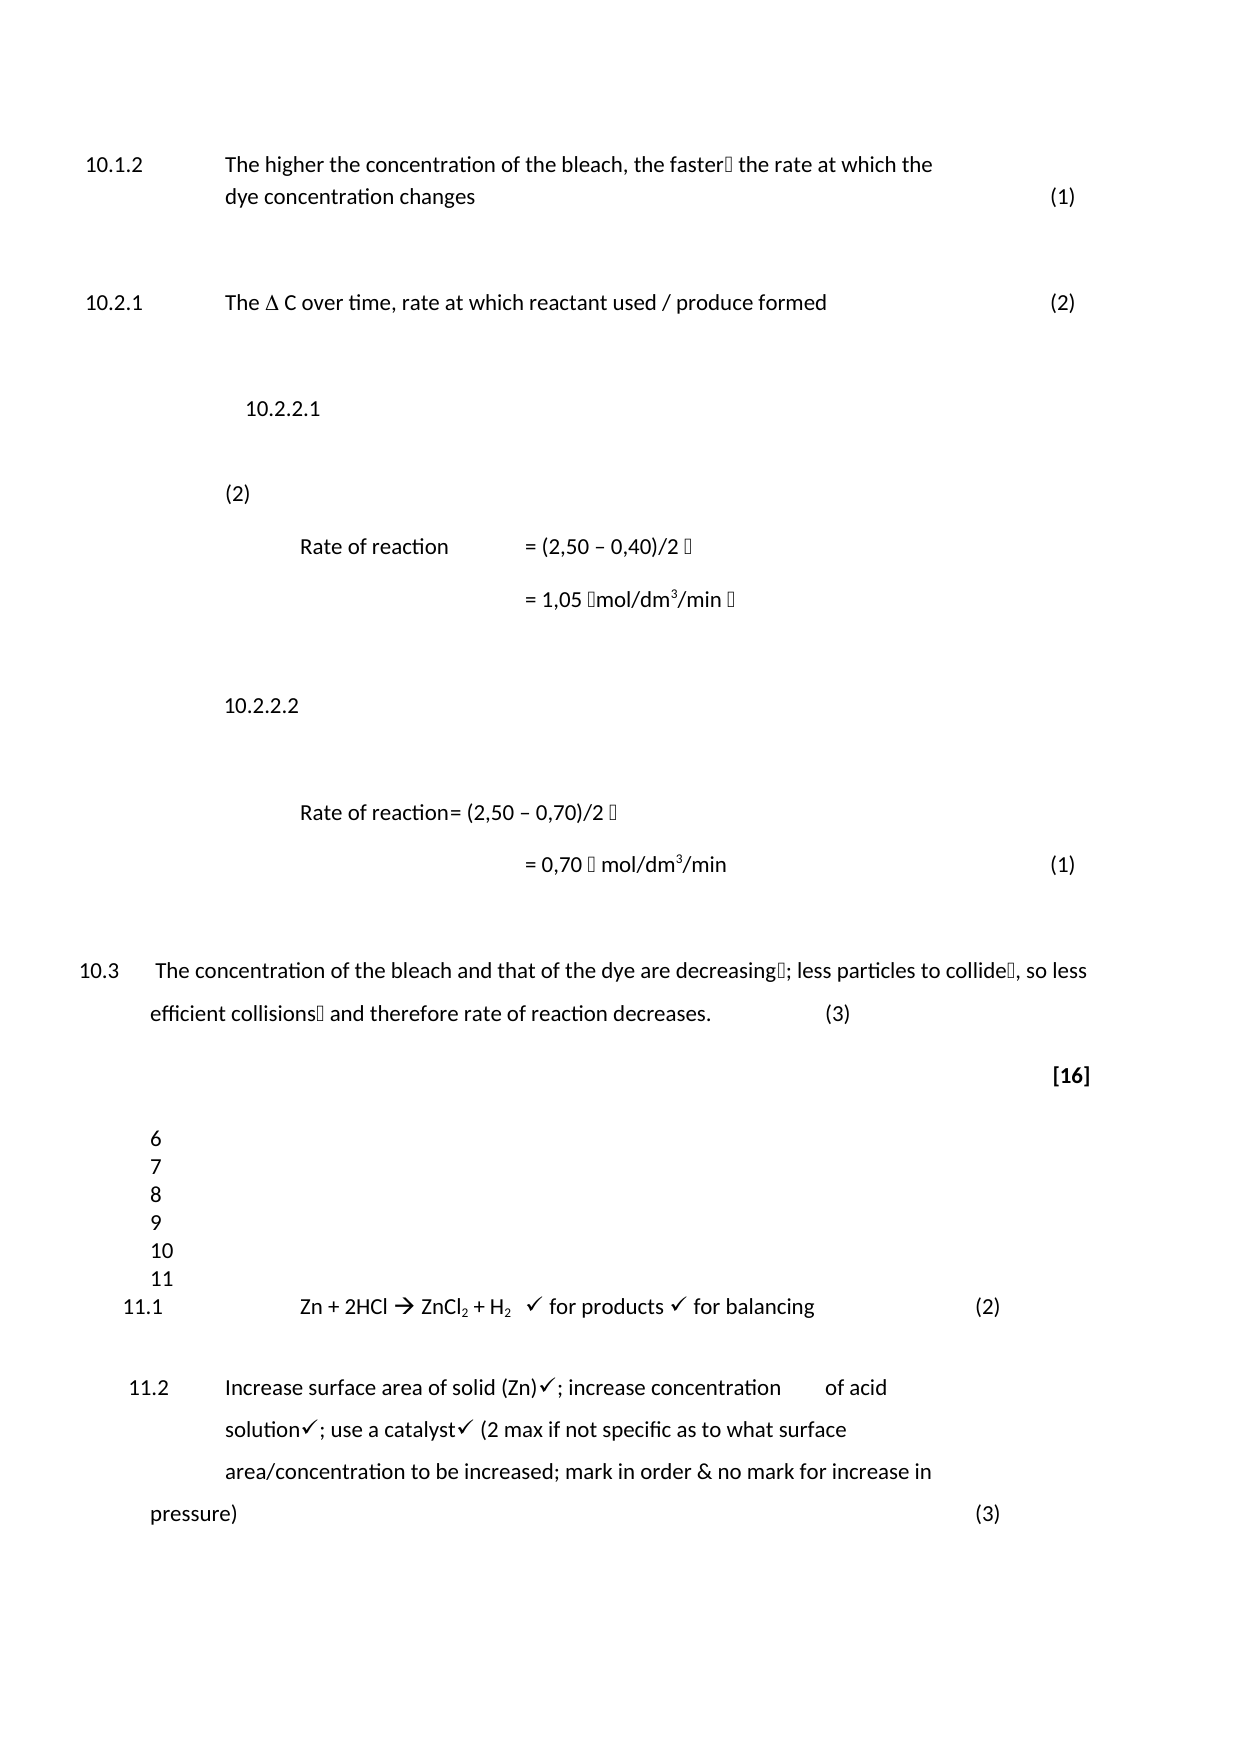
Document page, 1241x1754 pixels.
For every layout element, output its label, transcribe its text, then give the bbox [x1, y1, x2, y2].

text 10.3 The concentration of the bleach and that of the dye are decreasing; less particles to collide, so less efficient collisions and therefore rate of reaction decreases. (3) [78, 957, 1090, 1027]
text Rate of reaction = (2,50 – 0,70)/2 [300, 798, 1090, 826]
list Increase surface area of solid (Zn); increase concentration of acid solution; use a catalyst (2 max if not specific as to what surface [120, 1373, 1090, 1443]
text area/concentration to be increased; mark in order & no mark for increase in pressure) (3) [120, 1457, 1090, 1527]
text Rate of reaction = (2,50 – 0,40)/2 [300, 532, 1090, 561]
text 10.1.2 The higher the concentration of the bleach, the faster the rate at which the dye concentration changes (1) [85, 150, 1090, 210]
text [16] [150, 1061, 1090, 1089]
text 10.2.1 The C over time, rate at which reactant used / produce formed (2) [85, 288, 1090, 316]
list Zn + 2HCl ZnCl2 + H2 for products for balancing (2) [122, 1292, 1090, 1320]
text 10.2.2.1 [245, 394, 1090, 422]
text 10.2.2.2 [187, 692, 1090, 719]
text = 1,05 mol/dm3/min [300, 586, 1090, 613]
text (2) [221, 447, 1090, 507]
text = 0,70 mol/dm3/min (1) [300, 851, 1090, 879]
